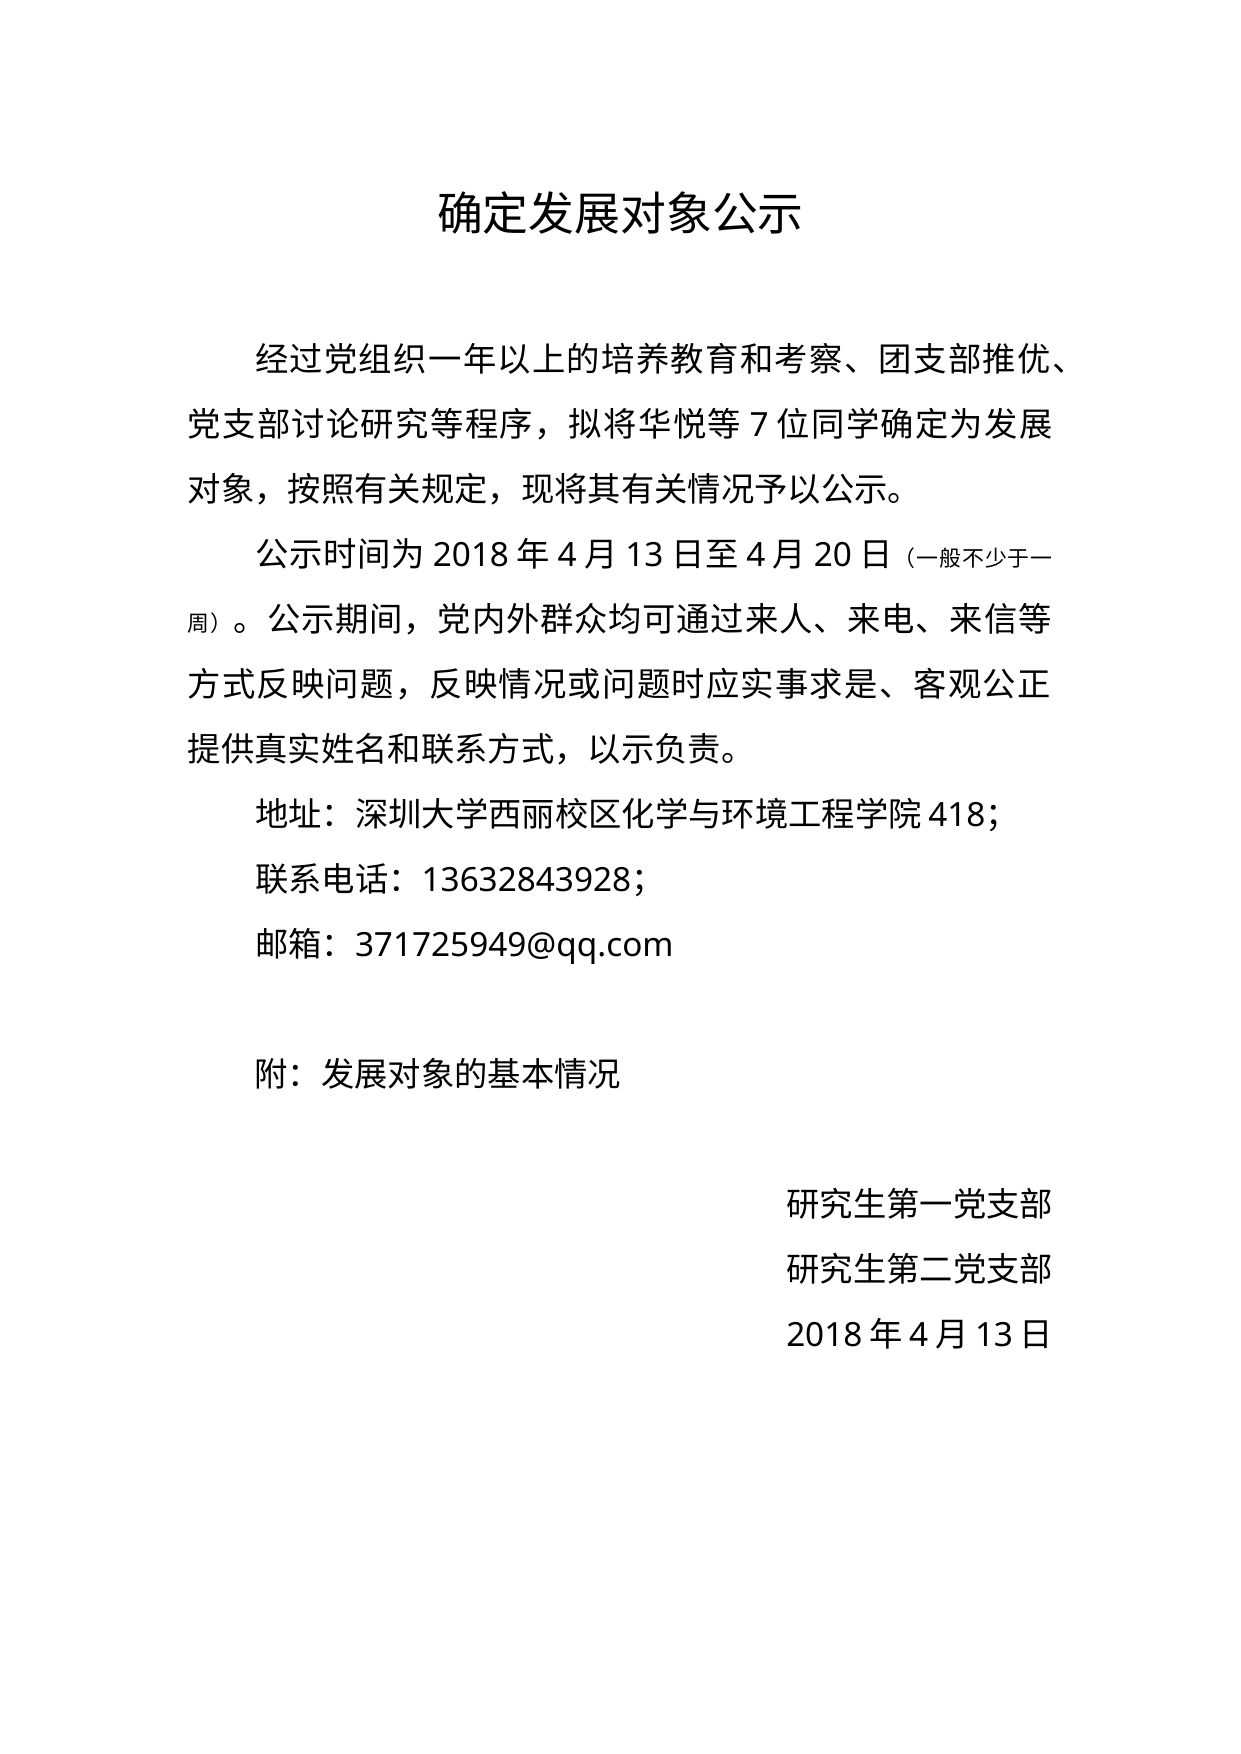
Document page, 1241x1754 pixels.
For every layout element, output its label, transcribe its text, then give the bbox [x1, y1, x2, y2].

text 经过党组织一年以上的培养教育和考察、团支部推优、党支部讨论研究等程序，拟将华悦等7位同学确定为发展对象，按照有关规定，现将其有关情况予以公示。 [187, 324, 1053, 519]
text 确定发展对象公示 [187, 162, 1053, 259]
text 研究生第二党支部 [187, 1234, 1053, 1299]
text 研究生第一党支部 [187, 1169, 1053, 1234]
text 邮箱：371725949@qq.com [187, 909, 1053, 974]
text 地址：深圳大学西丽校区化学与环境工程学院418； [187, 779, 1053, 844]
text 联系电话：13632843928； [187, 844, 1053, 909]
text 公示时间为2018年4月13日至4月20日（一般不少于一周）。公示期间，党内外群众均可通过来人、来电、来信等方式反映问题，反映情况或问题时应实事求是、客观公正，提供真实姓名和联系方式，以示负责。 [187, 519, 1053, 779]
text 2018年4月13日 [187, 1299, 1053, 1364]
text 附：发展对象的基本情况 [187, 1039, 1053, 1104]
